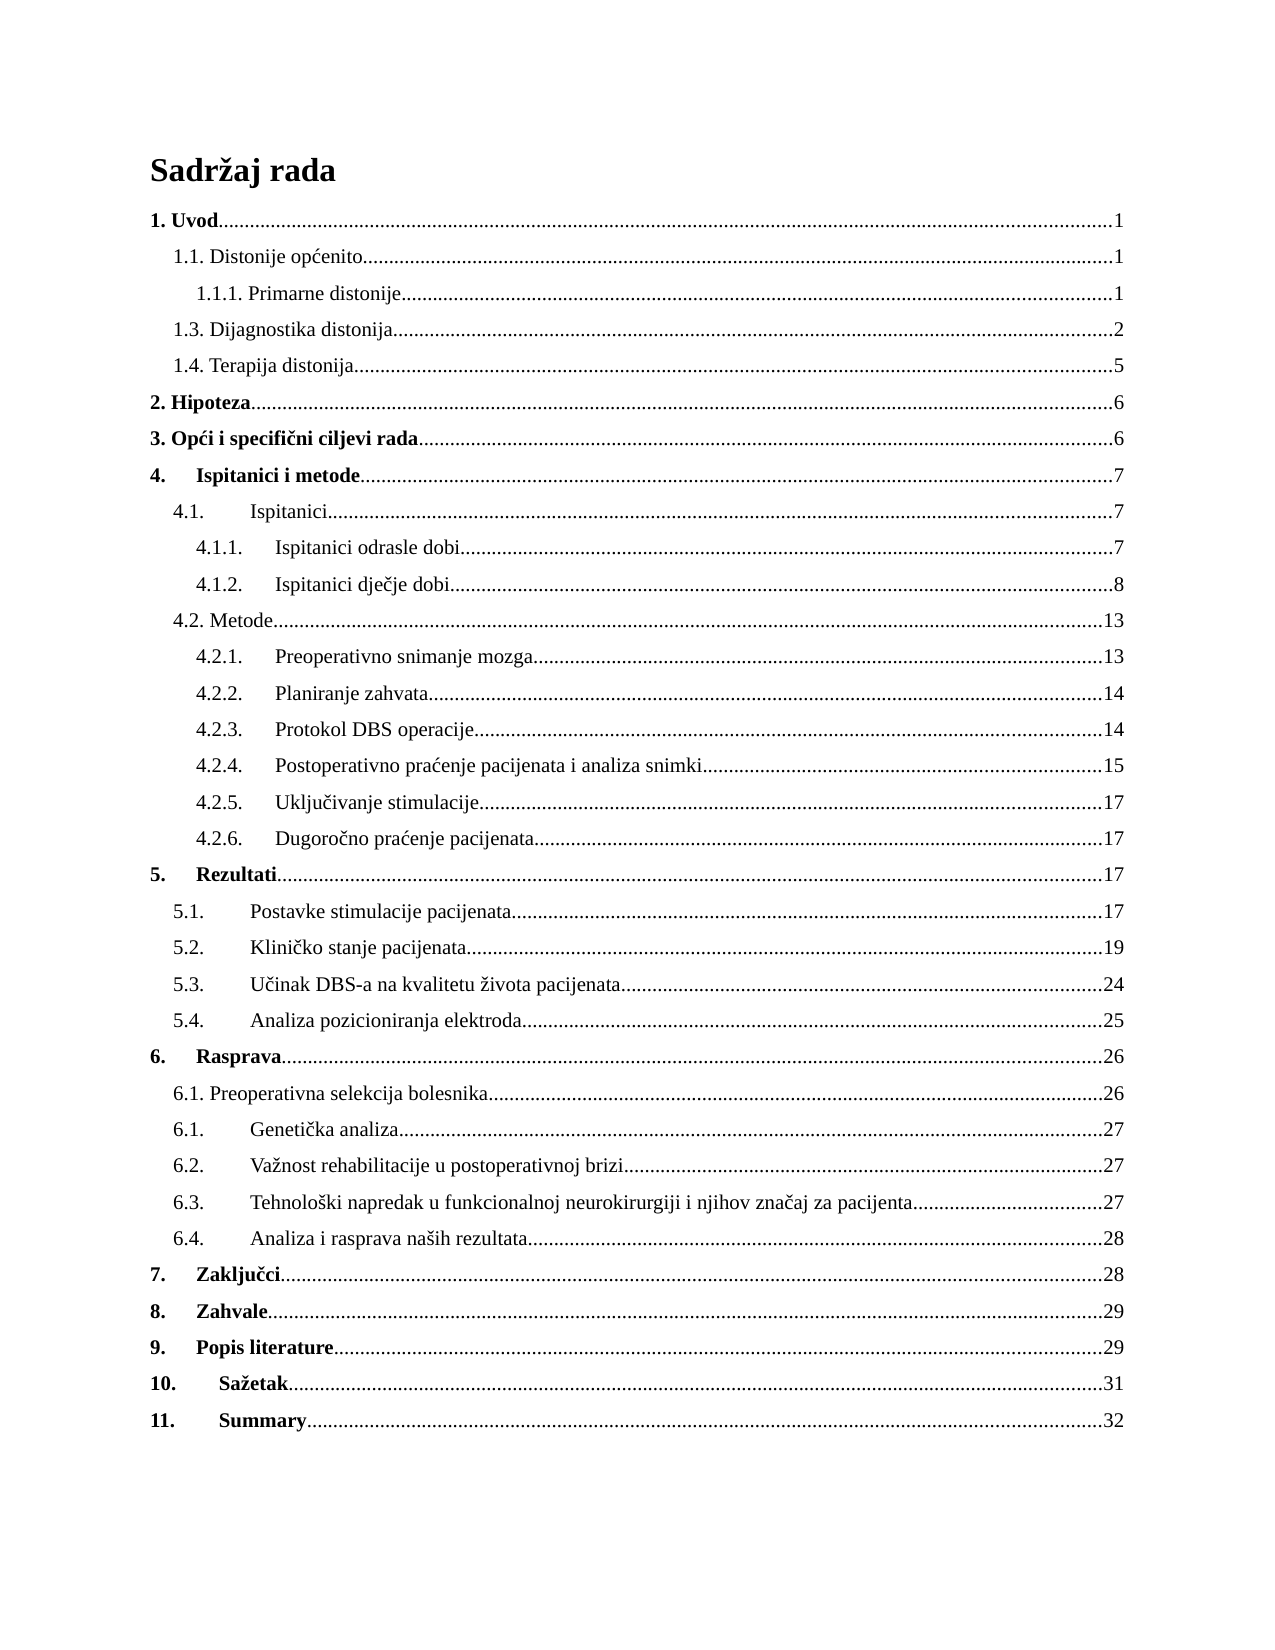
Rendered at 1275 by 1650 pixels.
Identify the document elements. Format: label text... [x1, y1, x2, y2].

text 5.1. Postavke stimulacije pacijenata 17 [173, 899, 1125, 923]
text 11. Summary 32 [150, 1408, 1125, 1432]
text 4.2.5. Uključivanje stimulacije 17 [196, 790, 1125, 814]
text 6. Rasprava 26 [150, 1044, 1125, 1068]
text 5.4. Analiza pozicioniranja elektroda 25 [173, 1008, 1125, 1032]
text Sadržaj rada [150, 150, 1125, 188]
text 4.2.1. Preoperativno snimanje mozga 13 [196, 644, 1125, 668]
text 6.4. Analiza i rasprava naših rezultata 28 [173, 1226, 1125, 1250]
text 1.3. Dijagnostika distonija 2 [173, 317, 1125, 341]
text 6.2. Važnost rehabilitacije u postoperativnoj brizi 27 [173, 1153, 1125, 1177]
text 1.1. Distonije općenito 1 [173, 244, 1125, 268]
text 4.2.2. Planiranje zahvata 14 [196, 681, 1125, 705]
text 4.1.1. Ispitanici odrasle dobi 7 [196, 535, 1125, 559]
text 4.2.6. Dugoročno praćenje pacijenata 17 [196, 826, 1125, 850]
text 4. Ispitanici i metode 7 [150, 462, 1125, 487]
text 9. Popis literature 29 [150, 1335, 1125, 1359]
text 3. Opći i specifični ciljevi rada 6 [150, 426, 1125, 450]
text 1. Uvod 1 [150, 208, 1125, 232]
text 6.3. Tehnološki napredak u funkcionalnoj neurokirurgiji i njihov značaj za pacijenta 27 [173, 1189, 1125, 1214]
text 5. Rezultati 17 [150, 862, 1125, 886]
text 5.2. Kliničko stanje pacijenata 19 [173, 935, 1125, 959]
text 6.1. Genetička analiza 27 [173, 1117, 1125, 1141]
text 4.1.2. Ispitanici dječje dobi 8 [196, 572, 1125, 596]
text 6.1. Preoperativna selekcija bolesnika 26 [173, 1081, 1125, 1104]
text 4.2.4. Postoperativno praćenje pacijenata i analiza snimki 15 [196, 753, 1125, 777]
text 1.4. Terapija distonija 5 [173, 353, 1125, 377]
text 10. Sažetak 31 [150, 1371, 1125, 1395]
text 8. Zahvale 29 [150, 1299, 1125, 1323]
text 4.1. Ispitanici 7 [173, 499, 1125, 523]
text 4.2.3. Protokol DBS operacije 14 [196, 717, 1125, 741]
text 5.3. Učinak DBS-a na kvalitetu života pacijenata 24 [173, 971, 1125, 996]
text 2. Hipoteza 6 [150, 390, 1125, 414]
text 1.1.1. Primarne distonije 1 [196, 281, 1125, 305]
text 4.2. Metode 13 [173, 608, 1125, 632]
text 7. Zaključci 28 [150, 1262, 1125, 1286]
